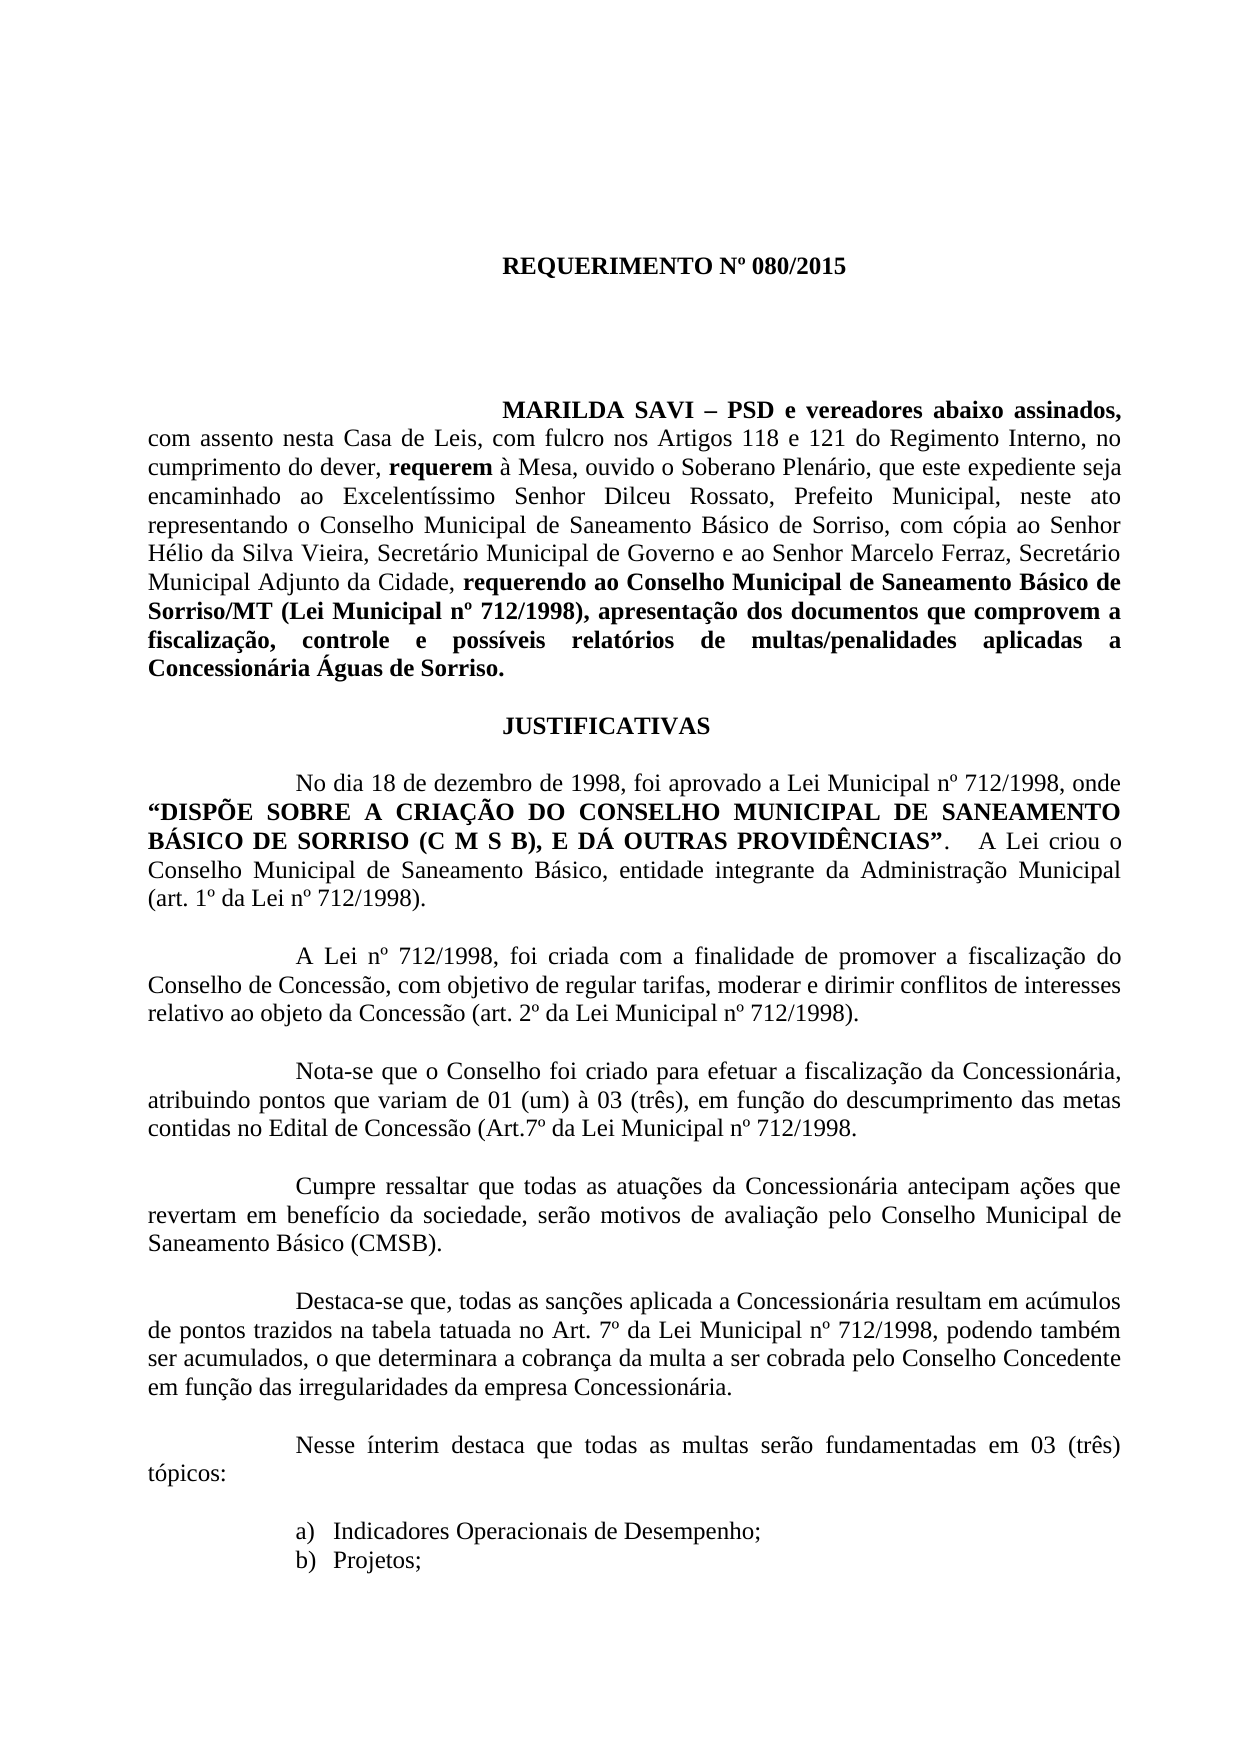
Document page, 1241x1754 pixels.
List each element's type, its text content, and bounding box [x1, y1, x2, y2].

text MARILDA SAVI – PSD e vereadores abaixo assinados, com assento nesta Casa de Leis, com fulcro nos Artigos 118 e 121 do Regimento Interno, no cumprimento do dever, requerem à Mesa, ouvido o Soberano Plenário, que este expediente seja encaminhado ao Excelentíssimo Senhor Dilceu Rossato, Prefeito Municipal, neste ato representando o Conselho Municipal de Saneamento Básico de Sorriso, com cópia ao Senhor Hélio da Silva Vieira, Secretário Municipal de Governo e ao Senhor Marcelo Ferraz, Secretário Municipal Adjunto da Cidade, requerendo ao Conselho Municipal de Saneamento Básico de Sorriso/MT (Lei Municipal nº 712/1998), apresentação dos documentos que comprovem a fiscalização, controle e possíveis relatórios de multas/penalidades aplicadas a Concessionária Águas de Sorriso. [148, 395, 1122, 682]
list Nota-se que o Conselho foi criado para efetuar a fiscalização da Concessionária, atribuindo pontos que variam de 01 (um) à 03 (três), em função do descumprimento das metas contidas no Edital de Concessão (Art.7º da Lei Municipal nº 712/1998. [148, 1056, 1122, 1142]
list Nesse ínterim destaca que todas as multas serão fundamentadas em 03 (três) tópicos: [148, 1430, 1122, 1487]
list Cumpre ressaltar que todas as atuações da Concessionária antecipam ações que revertam em benefício da sociedade, serão motivos de avaliação pelo Conselho Municipal de Saneamento Básico (CMSB). [148, 1171, 1122, 1257]
list A Lei nº 712/1998, foi criada com a finalidade de promover a fiscalização do Conselho de Concessão, com objetivo de regular tarifas, moderar e dirimir conflitos de interesses relativo ao objeto da Concessão (art. 2º da Lei Municipal nº 712/1998). [148, 941, 1122, 1027]
list Indicadores Operacionais de Desempenho; [295, 1516, 1122, 1545]
list Projetos; [295, 1545, 1122, 1573]
list No dia 18 de dezembro de 1998, foi aprovado a Lei Municipal nº 712/1998, onde “DISPÕE SOBRE A CRIAÇÃO DO CONSELHO MUNICIPAL DE SANEAMENTO BÁSICO DE SORRISO (C M S B), E DÁ OUTRAS PROVIDÊNCIAS”. A Lei criou o Conselho Municipal de Saneamento Básico, entidade integrante da Administração Municipal (art. 1º da Lei nº 712/1998). [148, 768, 1122, 912]
text REQUERIMENTO Nº 080/2015 [502, 251, 1122, 280]
list Destaca-se que, todas as sanções aplicada a Concessionária resultam em acúmulos de pontos trazidos na tabela tatuada no Art. 7º da Lei Municipal nº 712/1998, podendo também ser acumulados, o que determinara a cobrança da multa a ser cobrada pelo Conselho Concedente em função das irregularidades da empresa Concessionária. [148, 1286, 1122, 1401]
text JUSTIFICATIVAS [148, 711, 1122, 740]
